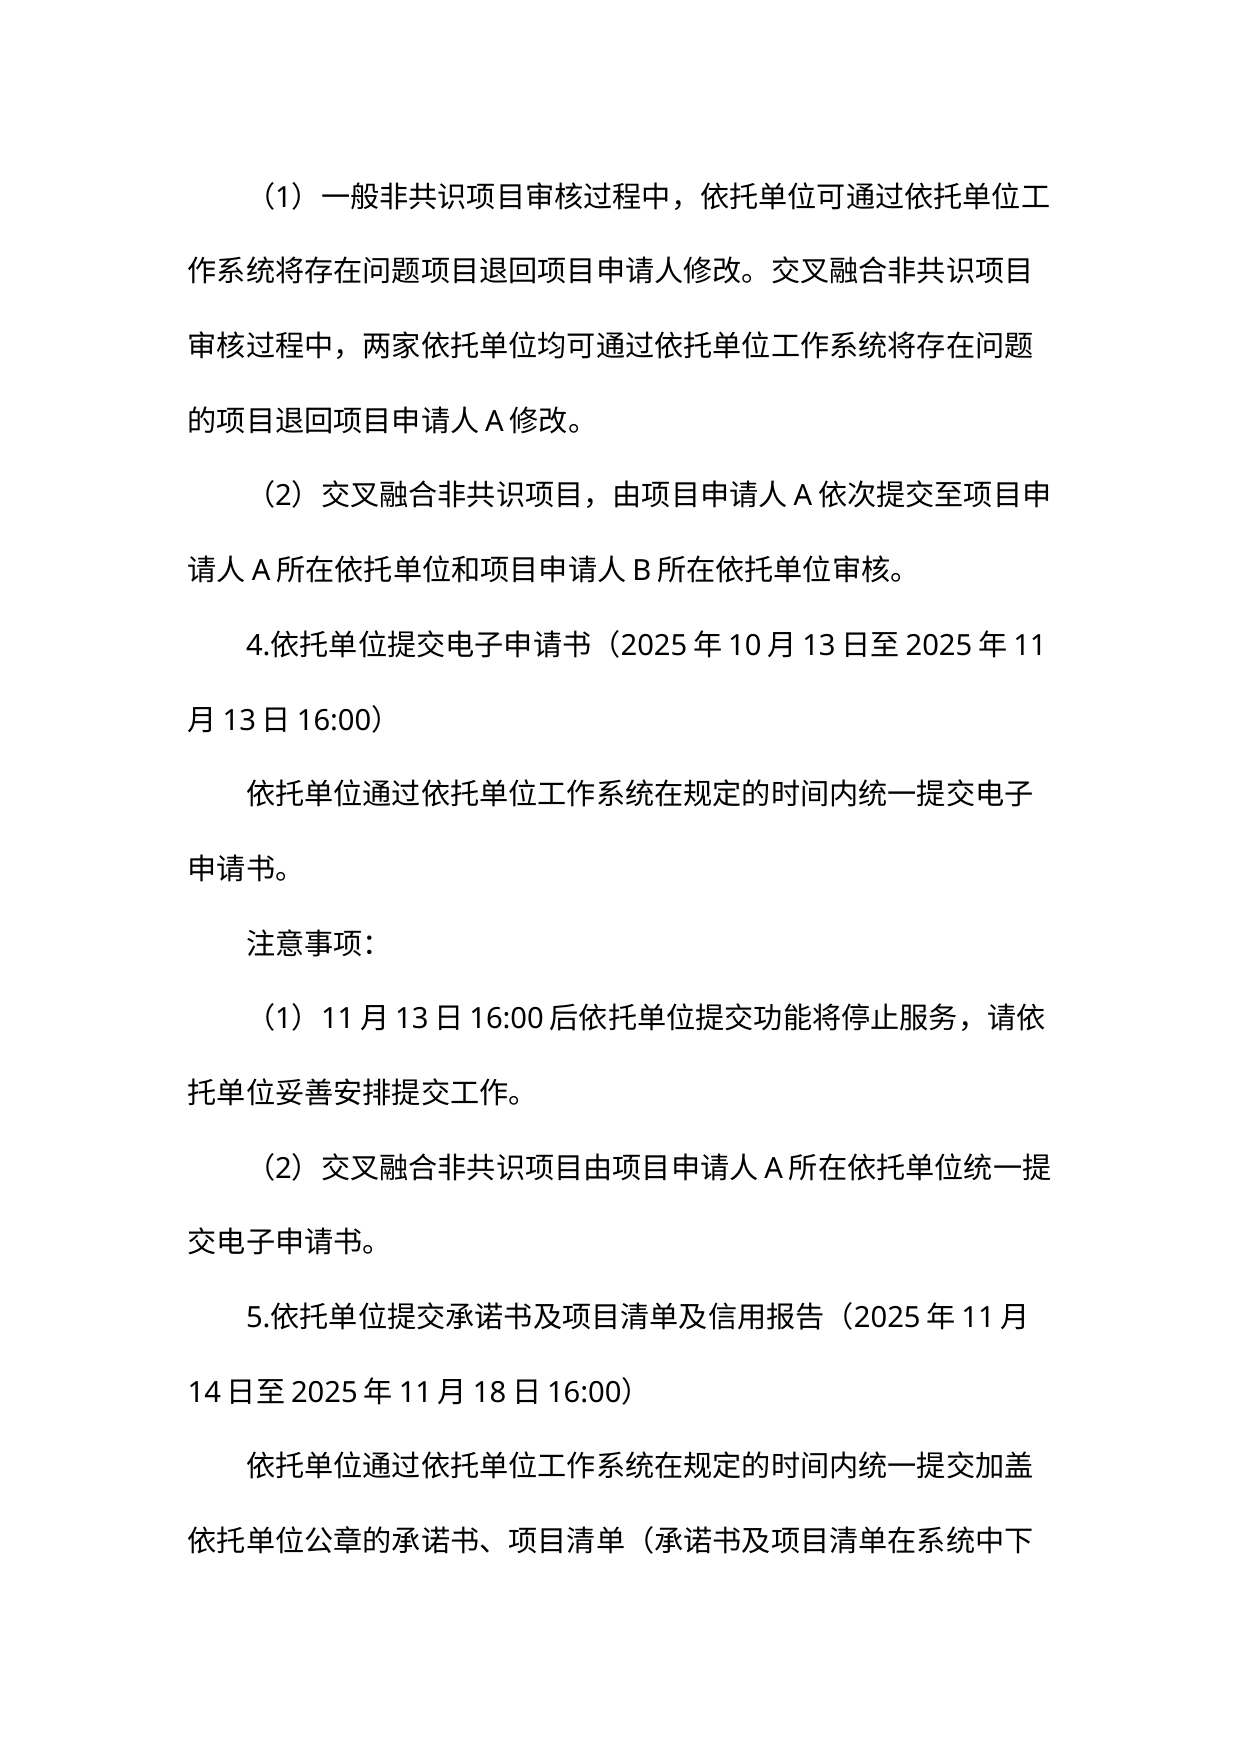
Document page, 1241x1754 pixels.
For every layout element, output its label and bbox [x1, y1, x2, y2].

text [187, 162, 1053, 1571]
